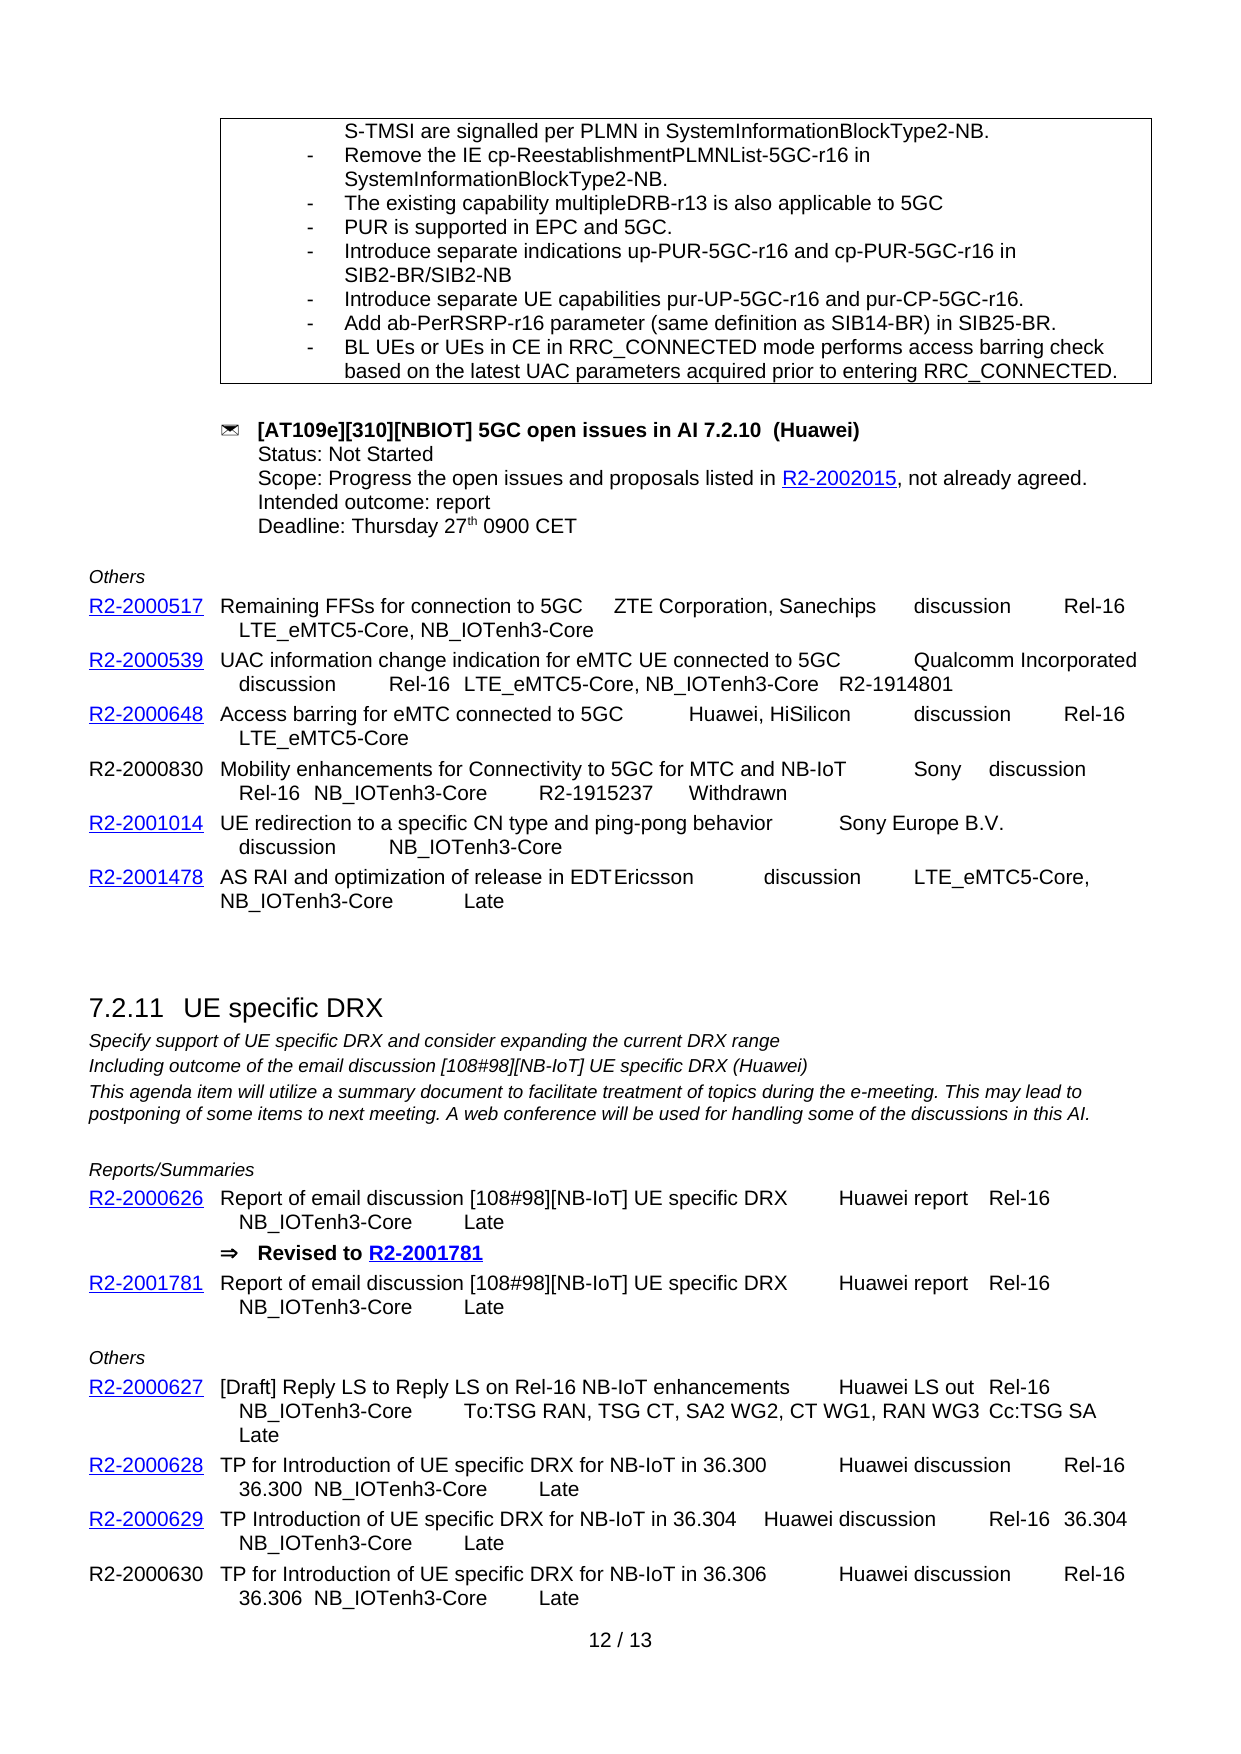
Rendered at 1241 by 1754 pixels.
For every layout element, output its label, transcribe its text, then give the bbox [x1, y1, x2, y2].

text [AT109e][310][NBIOT] 5GC open issues in AI 7.2.10 (Huawei) [220, 418, 1152, 442]
text Intended outcome: report [220, 490, 1152, 514]
text Specify support of UE specific DRX and consider expanding the current DRX range [89, 1029, 1152, 1051]
title R2-2000626 Report of email discussion [108#98][NB-IoT] UE specific DRX Huawei report Rel-16 NB_IOTenh3-Core Late [89, 1186, 1152, 1234]
title R2-2000629 TP Introduction of UE specific DRX for NB-IoT in 36.304 Huawei discussion Rel-16 36.304 NB_IOTenh3-Core Late [89, 1507, 1152, 1555]
title R2-2000539 UAC information change indication for eMTC UE connected to 5GC Qualcomm Incorporated discussion Rel-16 LTE_eMTC5-Core, NB_IOTenh3-Core R2-1914801 [89, 648, 1152, 696]
title R2-2000630 TP for Introduction of UE specific DRX for NB-IoT in 36.306 Huawei discussion Rel-16 36.306 NB_IOTenh3-Core Late [89, 1561, 1152, 1609]
text Others [89, 1347, 1152, 1369]
title R2-2000628 TP for Introduction of UE specific DRX for NB-IoT in 36.300 Huawei discussion Rel-16 36.300 NB_IOTenh3-Core Late [89, 1453, 1152, 1501]
text This agenda item will utilize a summary document to facilitate treatment of topics during the e-meeting. This may lead to postponing of some items to next meeting. A web conference will be used for handling some of the discussions in this AI. [89, 1081, 1152, 1124]
text Including outcome of the email discussion [108#98][NB-IoT] UE specific DRX (Huawei) [89, 1055, 1152, 1077]
title R2-2000648 Access barring for eMTC connected to 5GC Huawei, HiSilicon discussion Rel-16 LTE_eMTC5-Core [89, 702, 1152, 750]
title R2-2000830 Mobility enhancements for Connectivity to 5GC for MTC and NB-IoT Sony discussion Rel-16 NB_IOTenh3-Core R2-1915237 Withdrawn [89, 756, 1152, 804]
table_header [221, 119, 1151, 383]
title R2-2000517 Remaining FFSs for connection to 5GC ZTE Corporation, Sanechips discussion Rel-16 LTE_eMTC5-Core, NB_IOTenh3-Core [89, 594, 1152, 642]
text Scope: Progress the open issues and proposals listed in R2-2002015, not already agreed. [220, 466, 1152, 490]
text Status: Not Started [220, 442, 1152, 466]
title R2-2001478 AS RAI and optimization of release in EDT Ericsson discussion LTE_eMTC5-Core, NB_IOTenh3-Core Late [89, 865, 1152, 913]
text Revised to R2-2001781 [220, 1240, 1152, 1265]
subtitle 7.2.11 UE specific DRX [89, 992, 1152, 1023]
title R2-2000627 [Draft] Reply LS to Reply LS on Rel-16 NB-IoT enhancements Huawei LS out Rel-16 NB_IOTenh3-Core To:TSG RAN, TSG CT, SA2 WG2, CT WG1, RAN WG3 Cc:TSG SA Late [89, 1375, 1152, 1447]
title R2-2001781 Report of email discussion [108#98][NB-IoT] UE specific DRX Huawei report Rel-16 NB_IOTenh3-Core Late [89, 1271, 1152, 1319]
text Others [89, 566, 1152, 588]
text Reports/Summaries [89, 1158, 1152, 1180]
text Deadline: Thursday 27th 0900 CET [220, 514, 1152, 538]
title R2-2001014 UE redirection to a specific CN type and ping-pong behavior Sony Europe B.V. discussion NB_IOTenh3-Core [89, 811, 1152, 858]
